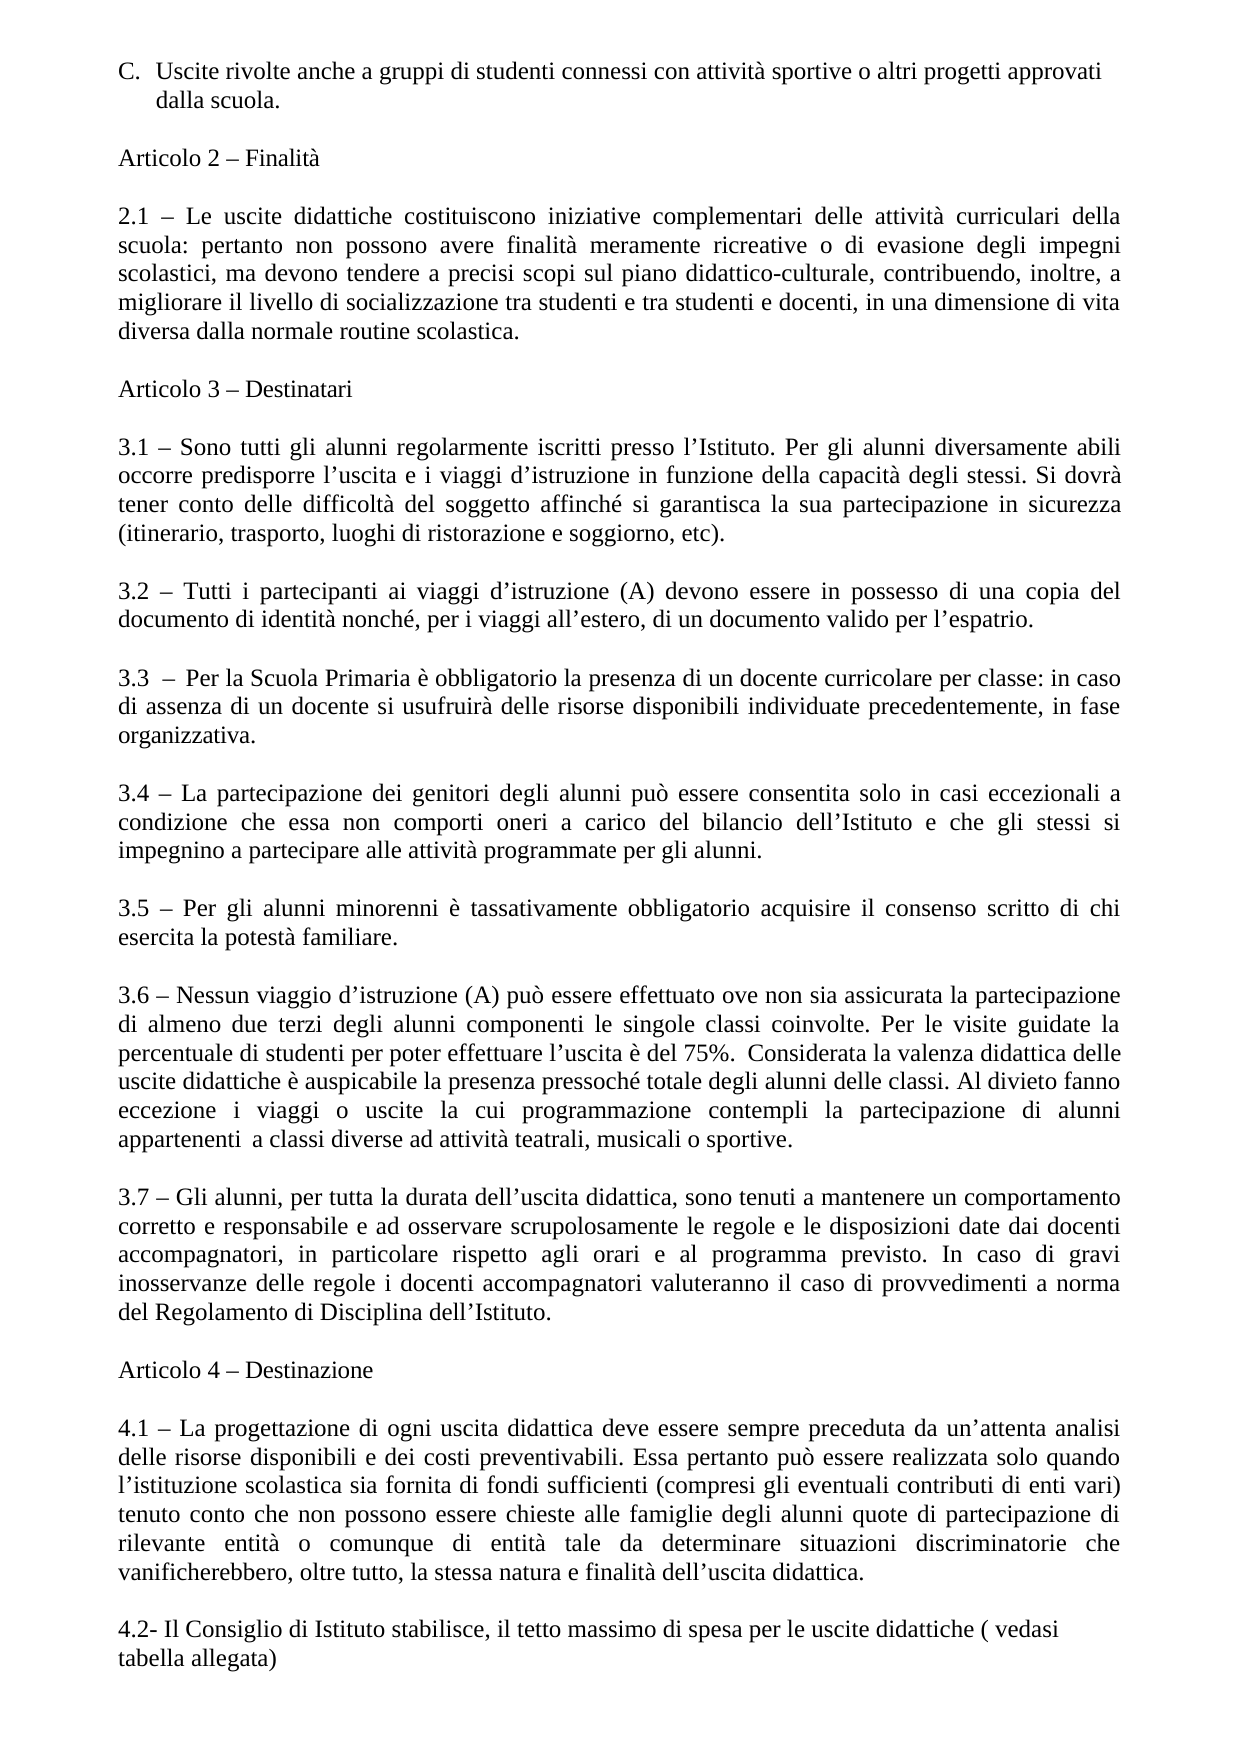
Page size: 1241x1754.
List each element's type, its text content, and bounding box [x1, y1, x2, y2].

list – La progettazione di ogni uscita didattica deve essere sempre preceduta da un’attenta analisi delle risorse disponibili e dei costi preventivabili. Essa pertanto può essere realizzata solo quando l’istituzione scolastica sia fornita di fondi sufficienti (compresi gli eventuali contributi di enti vari) tenuto conto che non possono essere chieste alle famiglie degli alunni quote di partecipazione di rilevante entità o comunque di entità tale da determinare situazioni discriminatorie che vanificherebbero, oltre tutto, la stessa natura e finalità dell’uscita didattica. [118, 1413, 1122, 1585]
list – La partecipazione dei genitori degli alunni può essere consentita solo in casi eccezionali a condizione che essa non comporti oneri a carico del bilancio dell’Istituto e che gli stessi si impegnino a partecipare alle attività programmate per gli alunni. [118, 778, 1122, 864]
text Articolo 3 – Destinatari [118, 374, 1181, 402]
list – Tutti i partecipanti ai viaggi d’istruzione (A) devono essere in possesso di una copia del documento di identità nonché, per i viaggi all’estero, di un documento valido per l’espatrio. [118, 576, 1123, 633]
text Articolo 2 – Finalità [118, 143, 1181, 172]
list – Le uscite didattiche costituiscono iniziative complementari delle attività curriculari della scuola: pertanto non possono avere finalità meramente ricreative o di evasione degli impegni scolastici, ma devono tendere a precisi scopi sul piano didattico-culturale, contribuendo, inoltre, a migliorare il livello di socializzazione tra studenti e tra studenti e docenti, in una dimensione di vita diversa dalla normale routine scolastica. [118, 201, 1122, 345]
list – Per la Scuola Primaria è obbligatorio la presenza di un docente curricolare per classe: in caso di assenza di un docente si usufruirà delle risorse disponibili individuate precedentemente, in fase organizzativa. [118, 663, 1122, 749]
text 4.2- Il Consiglio di Istituto stabilisce, il tetto massimo di spesa per le uscite didattiche ( vedasi tabella allegata) [118, 1614, 1122, 1672]
list – Per gli alunni minorenni è tassativamente obbligatorio acquisire il consenso scritto di chi esercita la potestà familiare. [118, 893, 1122, 951]
text Articolo 4 – Destinazione [118, 1355, 1181, 1383]
list – Nessun viaggio d’istruzione (A) può essere effettuato ove non sia assicurata la partecipazione di almeno due terzi degli alunni componenti le singole classi coinvolte. Per le visite guidate la percentuale di studenti per poter effettuare l’uscita è del 75%. Considerata la valenza didattica delle uscite didattiche è auspicabile la presenza pressoché totale degli alunni delle classi. Al divieto fanno eccezione i viaggi o uscite la cui programmazione contempli la partecipazione di alunni appartenenti a classi diverse ad attività teatrali, musicali o sportive. [118, 980, 1122, 1153]
list Uscite rivolte anche a gruppi di studenti connessi con attività sportive o altri progetti approvati dalla scuola. [118, 56, 1122, 114]
list – Sono tutti gli alunni regolarmente iscritti presso l’Istituto. Per gli alunni diversamente abili occorre predisporre l’uscita e i viaggi d’istruzione in funzione della capacità degli stessi. Si dovrà tener conto delle difficoltà del soggetto affinché si garantisca la sua partecipazione in sicurezza (itinerario, trasporto, luoghi di ristorazione e soggiorno, etc). [118, 432, 1122, 547]
list – Gli alunni, per tutta la durata dell’uscita didattica, sono tenuti a mantenere un comportamento corretto e responsabile e ad osservare scrupolosamente le regole e le disposizioni date dai docenti accompagnatori, in particolare rispetto agli orari e al programma previsto. In caso di gravi inosservanze delle regole i docenti accompagnatori valuteranno il caso di provvedimenti a norma del Regolamento di Disciplina dell’Istituto. [118, 1182, 1122, 1326]
